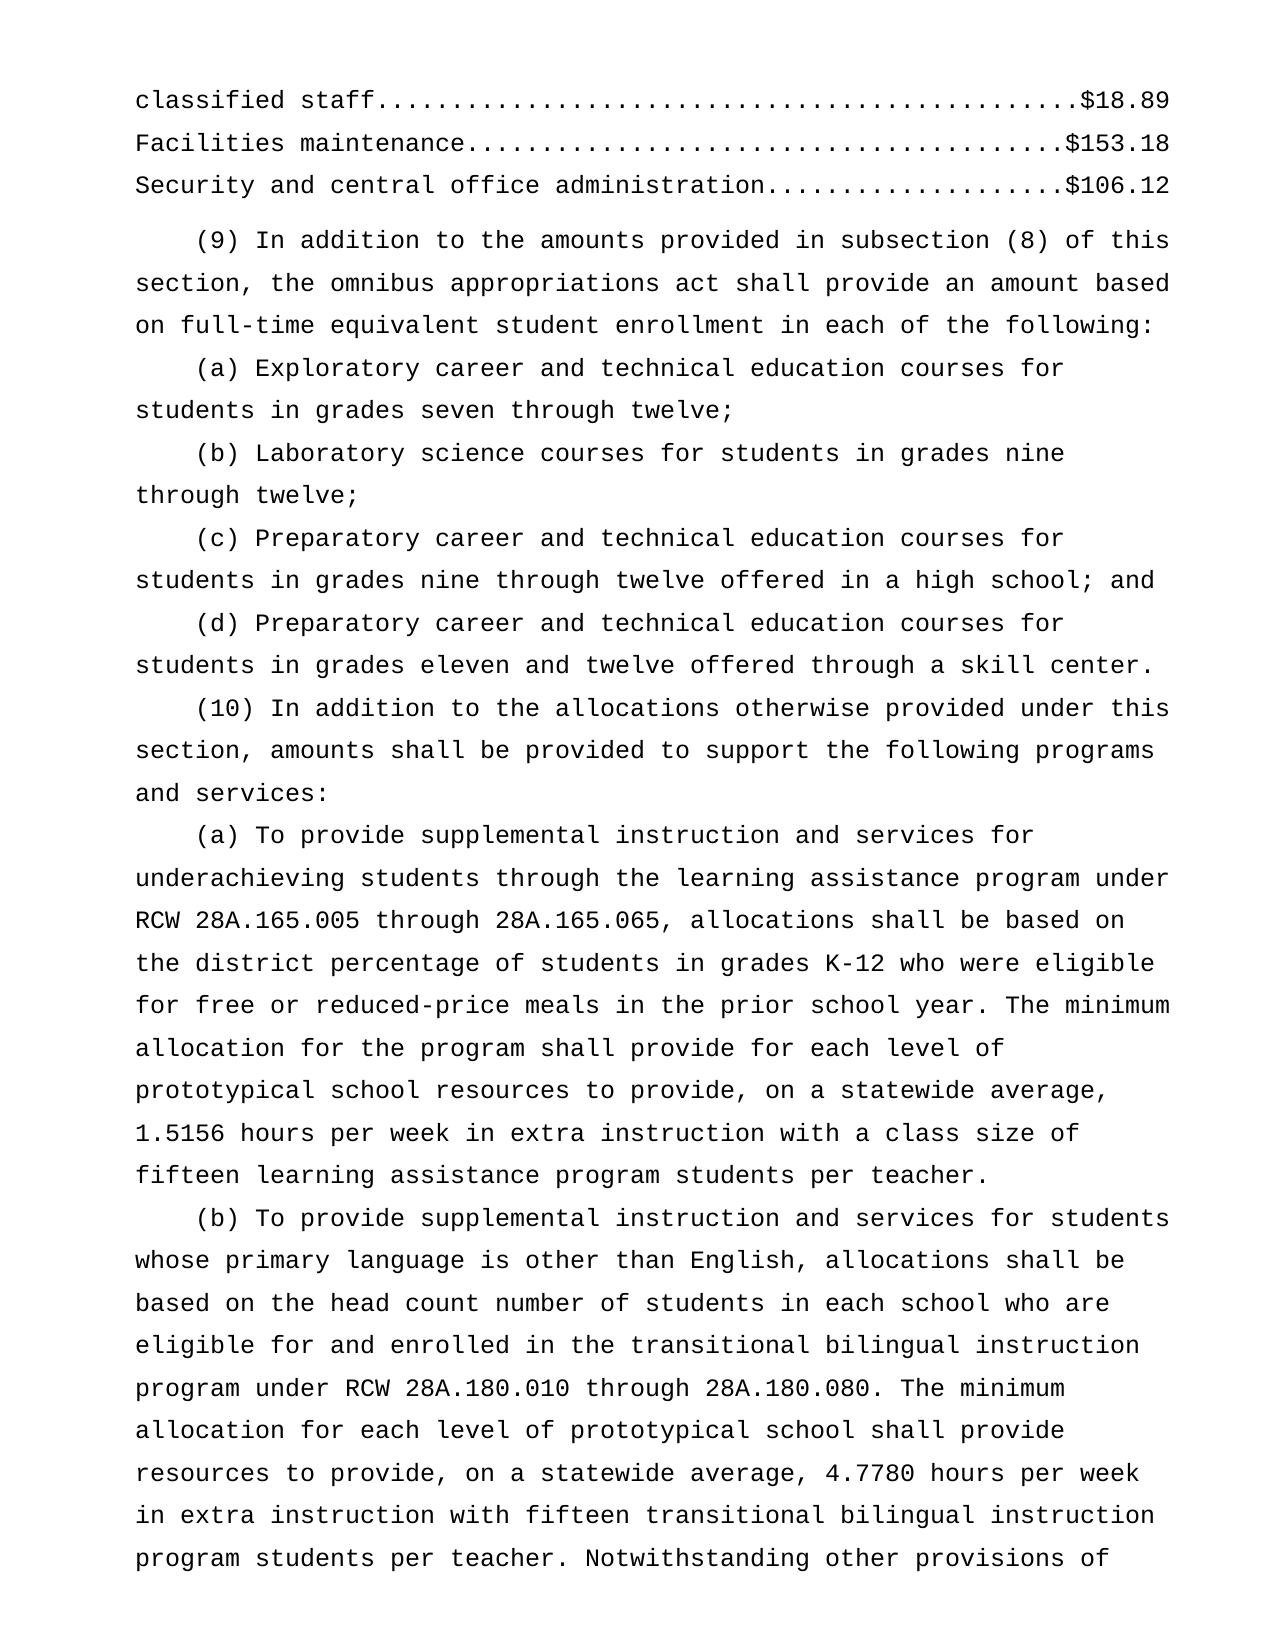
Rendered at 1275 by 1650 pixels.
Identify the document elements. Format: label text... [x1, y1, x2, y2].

text (b) Laboratory science courses for students in grades nine through twelve; [135, 427, 1170, 512]
text (10) In addition to the allocations otherwise provided under this section, amounts shall be provided to support the following programs and services: [135, 682, 1170, 810]
text classified staff $18.89 [135, 75, 1170, 117]
text (c) Preparatory career and technical education courses for students in grades nine through twelve offered in a high school; and [135, 512, 1170, 597]
text (d) Preparatory career and technical education courses for students in grades eleven and twelve offered through a skill center. [135, 597, 1170, 682]
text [135, 1192, 1170, 1575]
text (a) To provide supplemental instruction and services for underachieving students through the learning assistance program under RCW 28A.165.005 through 28A.165.065, allocations shall be based on the district percentage of students in grades K-12 who were eligible for free or reduced-price meals in the prior school year. The minimum allocation for the program shall provide for each level of prototypical school resources to provide, on a statewide average, 1.5156 hours per week in extra instruction with a class size of fifteen learning assistance program students per teacher. [135, 810, 1170, 1192]
text (a) Exploratory career and technical education courses for students in grades seven through twelve; [135, 342, 1170, 427]
text Facilities maintenance $153.18 [135, 117, 1170, 160]
text Security and central office administration $106.12 [135, 160, 1170, 202]
text (9) In addition to the amounts provided in subsection (8) of this section, the omnibus appropriations act shall provide an amount based on full-time equivalent student enrollment in each of the following: [135, 215, 1170, 342]
